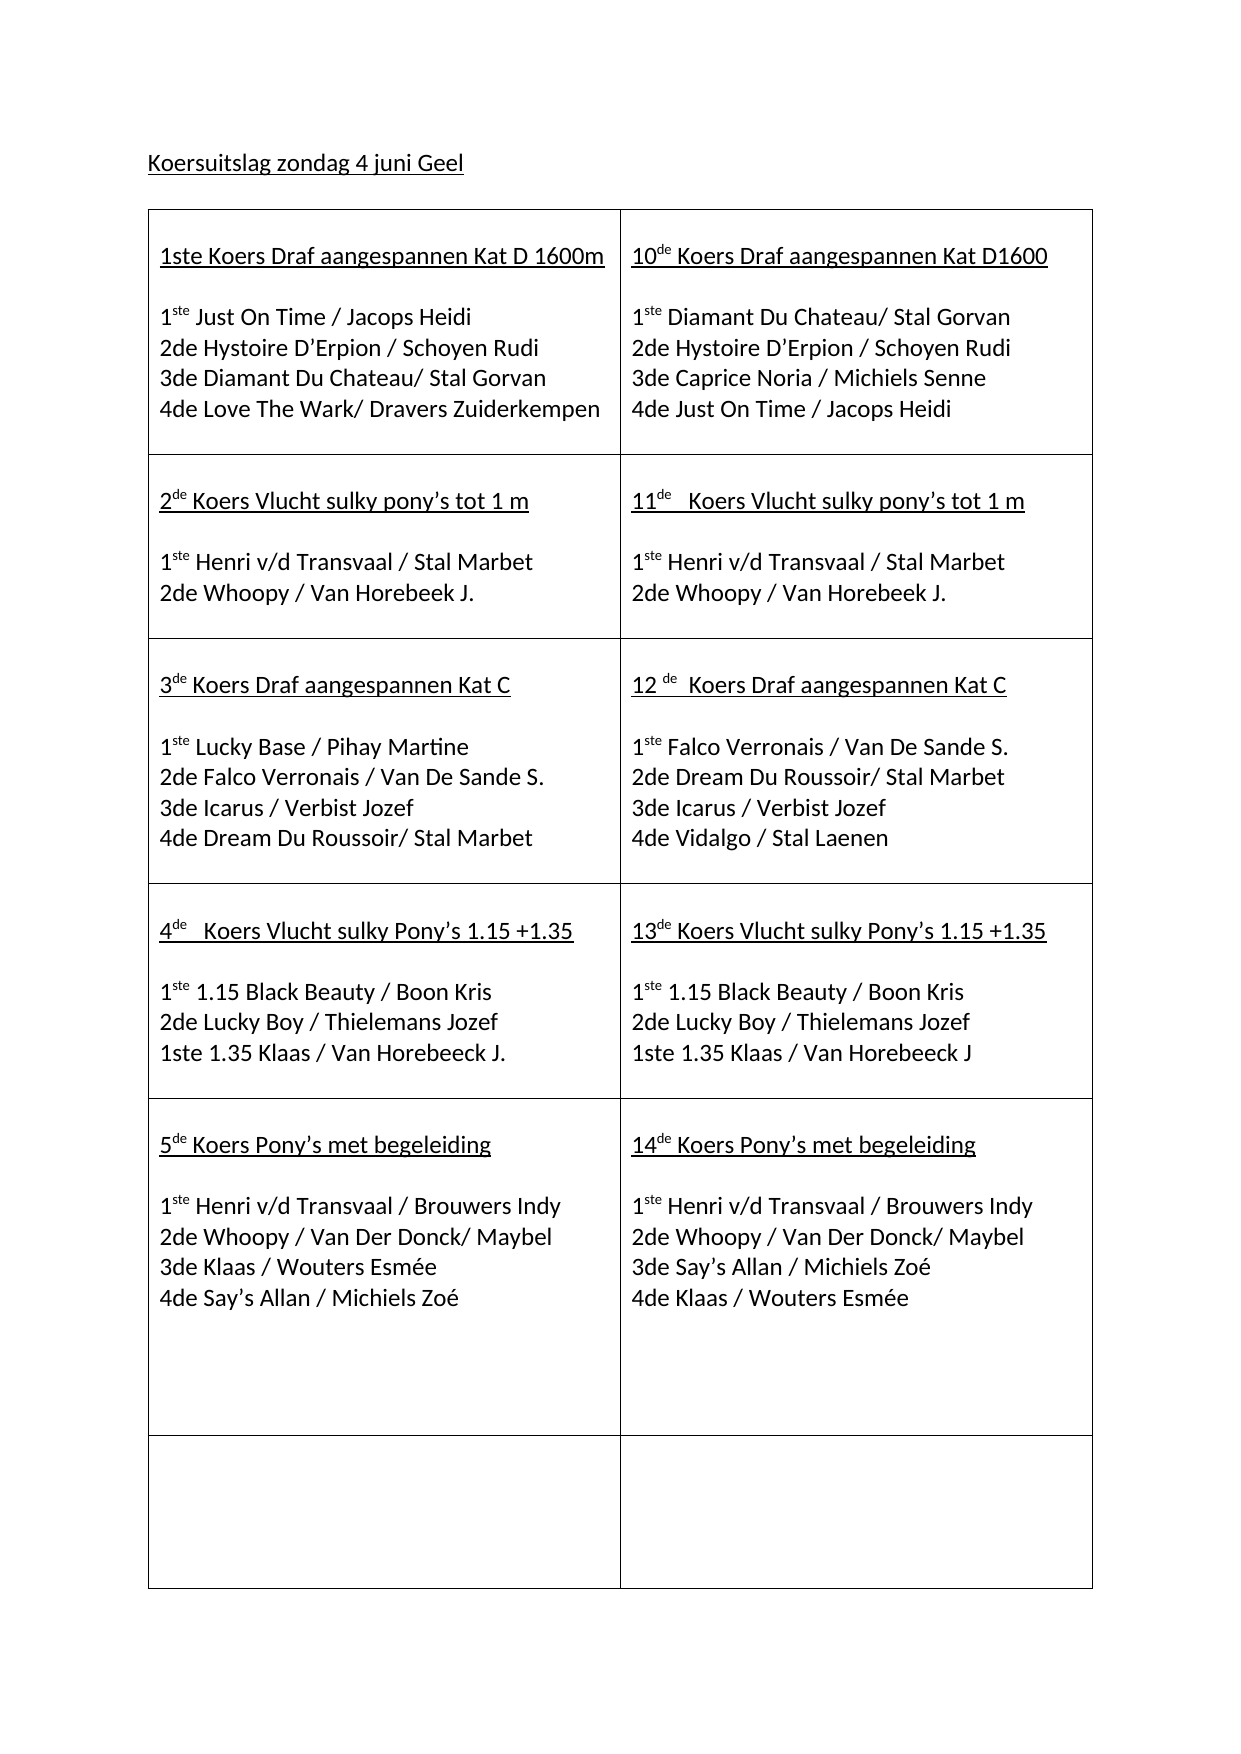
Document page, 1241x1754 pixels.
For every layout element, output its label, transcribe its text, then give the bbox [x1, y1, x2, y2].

table_cell 13de Koers Vlucht sulky Pony’s 1.15 +1.35 1ste 1.15 Black Beauty / Boon Kris 2de Lucky Boy / Thielemans Jozef 1ste 1.35 Klaas / Van Horebeeck J [621, 884, 1092, 1098]
table_cell 3de Koers Draf aangespannen Kat C 1ste Lucky Base / Pihay Martine 2de Falco Verronais / Van De Sande S. 3de Icarus / Verbist Jozef 4de Dream Du Roussoir/ Stal Marbet [149, 639, 620, 883]
table_cell 2de Koers Vlucht sulky pony’s tot 1 m 1ste Henri v/d Transvaal / Stal Marbet 2de Whoopy / Van Horebeek J. [149, 455, 620, 638]
table_cell 5de Koers Pony’s met begeleiding 1ste Henri v/d Transvaal / Brouwers Indy 2de Whoopy / Van Der Donck/ Maybel 3de Klaas / Wouters Esmée 4de Say’s Allan / Michiels Zoé [149, 1099, 620, 1435]
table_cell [621, 1436, 1092, 1588]
table_cell 4de Koers Vlucht sulky Pony’s 1.15 +1.35 1ste 1.15 Black Beauty / Boon Kris 2de Lucky Boy / Thielemans Jozef 1ste 1.35 Klaas / Van Horebeeck J. [149, 884, 620, 1098]
table_cell 12 de Koers Draf aangespannen Kat C 1ste Falco Verronais / Van De Sande S. 2de Dream Du Roussoir/ Stal Marbet 3de Icarus / Verbist Jozef 4de Vidalgo / Stal Laenen [621, 639, 1092, 883]
table_cell 11de Koers Vlucht sulky pony’s tot 1 m 1ste Henri v/d Transvaal / Stal Marbet 2de Whoopy / Van Horebeek J. [621, 455, 1092, 638]
table_header 1ste Koers Draf aangespannen Kat D 1600m 1ste Just On Time / Jacops Heidi 2de Hystoire D’Erpion / Schoyen Rudi 3de Diamant Du Chateau/ Stal Gorvan 4de Love The Wark/ Dravers Zuiderkempen [149, 210, 620, 454]
table_header 10de Koers Draf aangespannen Kat D1600 1ste Diamant Du Chateau/ Stal Gorvan 2de Hystoire D’Erpion / Schoyen Rudi 3de Caprice Noria / Michiels Senne 4de Just On Time / Jacops Heidi [621, 210, 1092, 454]
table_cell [149, 1436, 620, 1588]
text Koersuitslag zondag 4 juni Geel [148, 148, 1093, 178]
table_cell 14de Koers Pony’s met begeleiding 1ste Henri v/d Transvaal / Brouwers Indy 2de Whoopy / Van Der Donck/ Maybel 3de Say’s Allan / Michiels Zoé 4de Klaas / Wouters Esmée [621, 1099, 1092, 1435]
